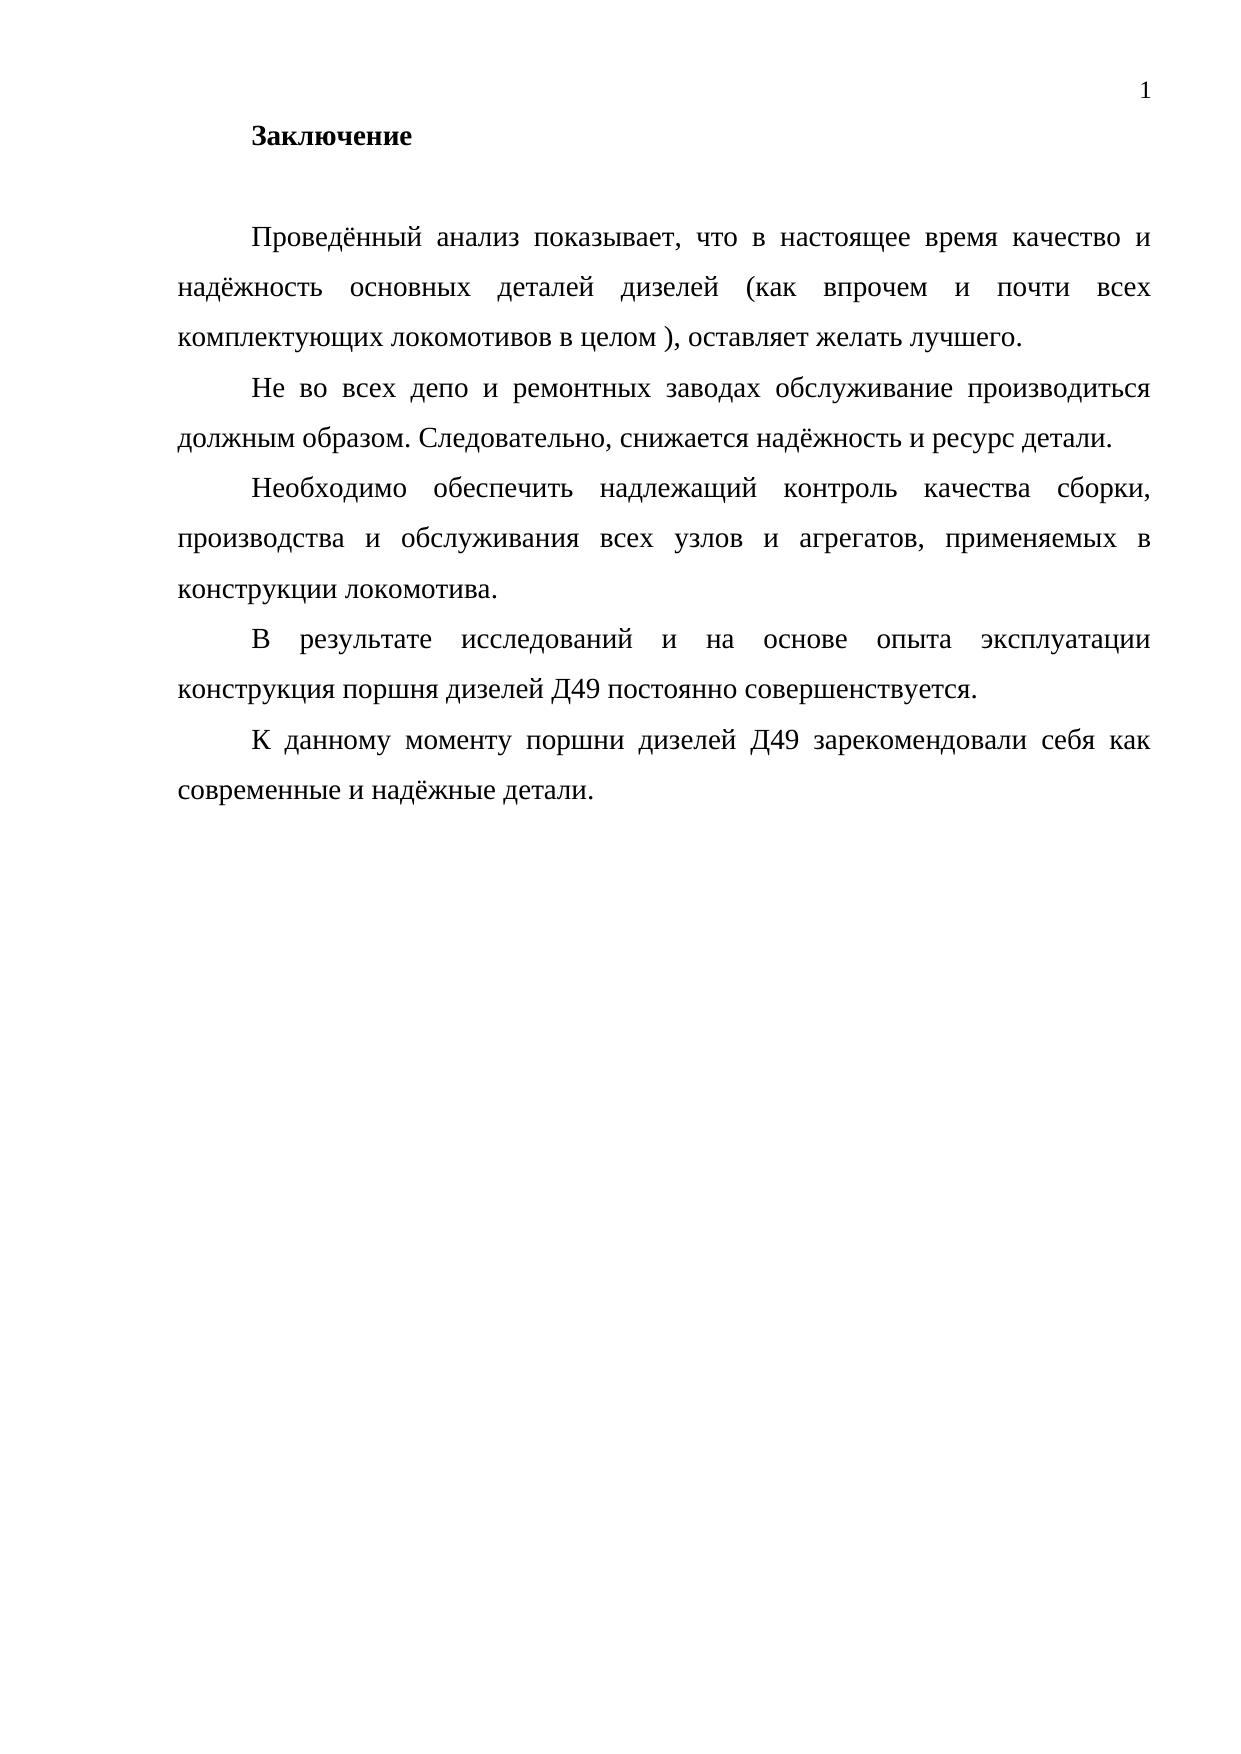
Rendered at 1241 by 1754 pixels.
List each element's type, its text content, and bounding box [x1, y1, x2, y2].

text В результате исследований и на основе опыта эксплуатации конструкция поршня дизелей Д49 постоянно совершенствуется. [177, 621, 1152, 705]
text Необходимо обеспечить надлежащий контроль качества сборки, производства и обслуживания всех узлов и агрегатов, применяемых в конструкции локомотива. [177, 470, 1152, 604]
text К данному моменту поршни дизелей Д49 зарекомендовали себя как современные и надёжные детали. [177, 722, 1152, 806]
text Не во всех депо и ремонтных заводах обслуживание производиться должным образом. Следовательно, снижается надёжность и ресурс детали. [177, 370, 1152, 453]
subtitle Заключение [177, 118, 1152, 152]
text Проведённый анализ показывает, что в настоящее время качество и надёжность основных деталей дизелей (как впрочем и почти всех комплектующих локомотивов в целом ), оставляет желать лучшего. [177, 219, 1152, 353]
